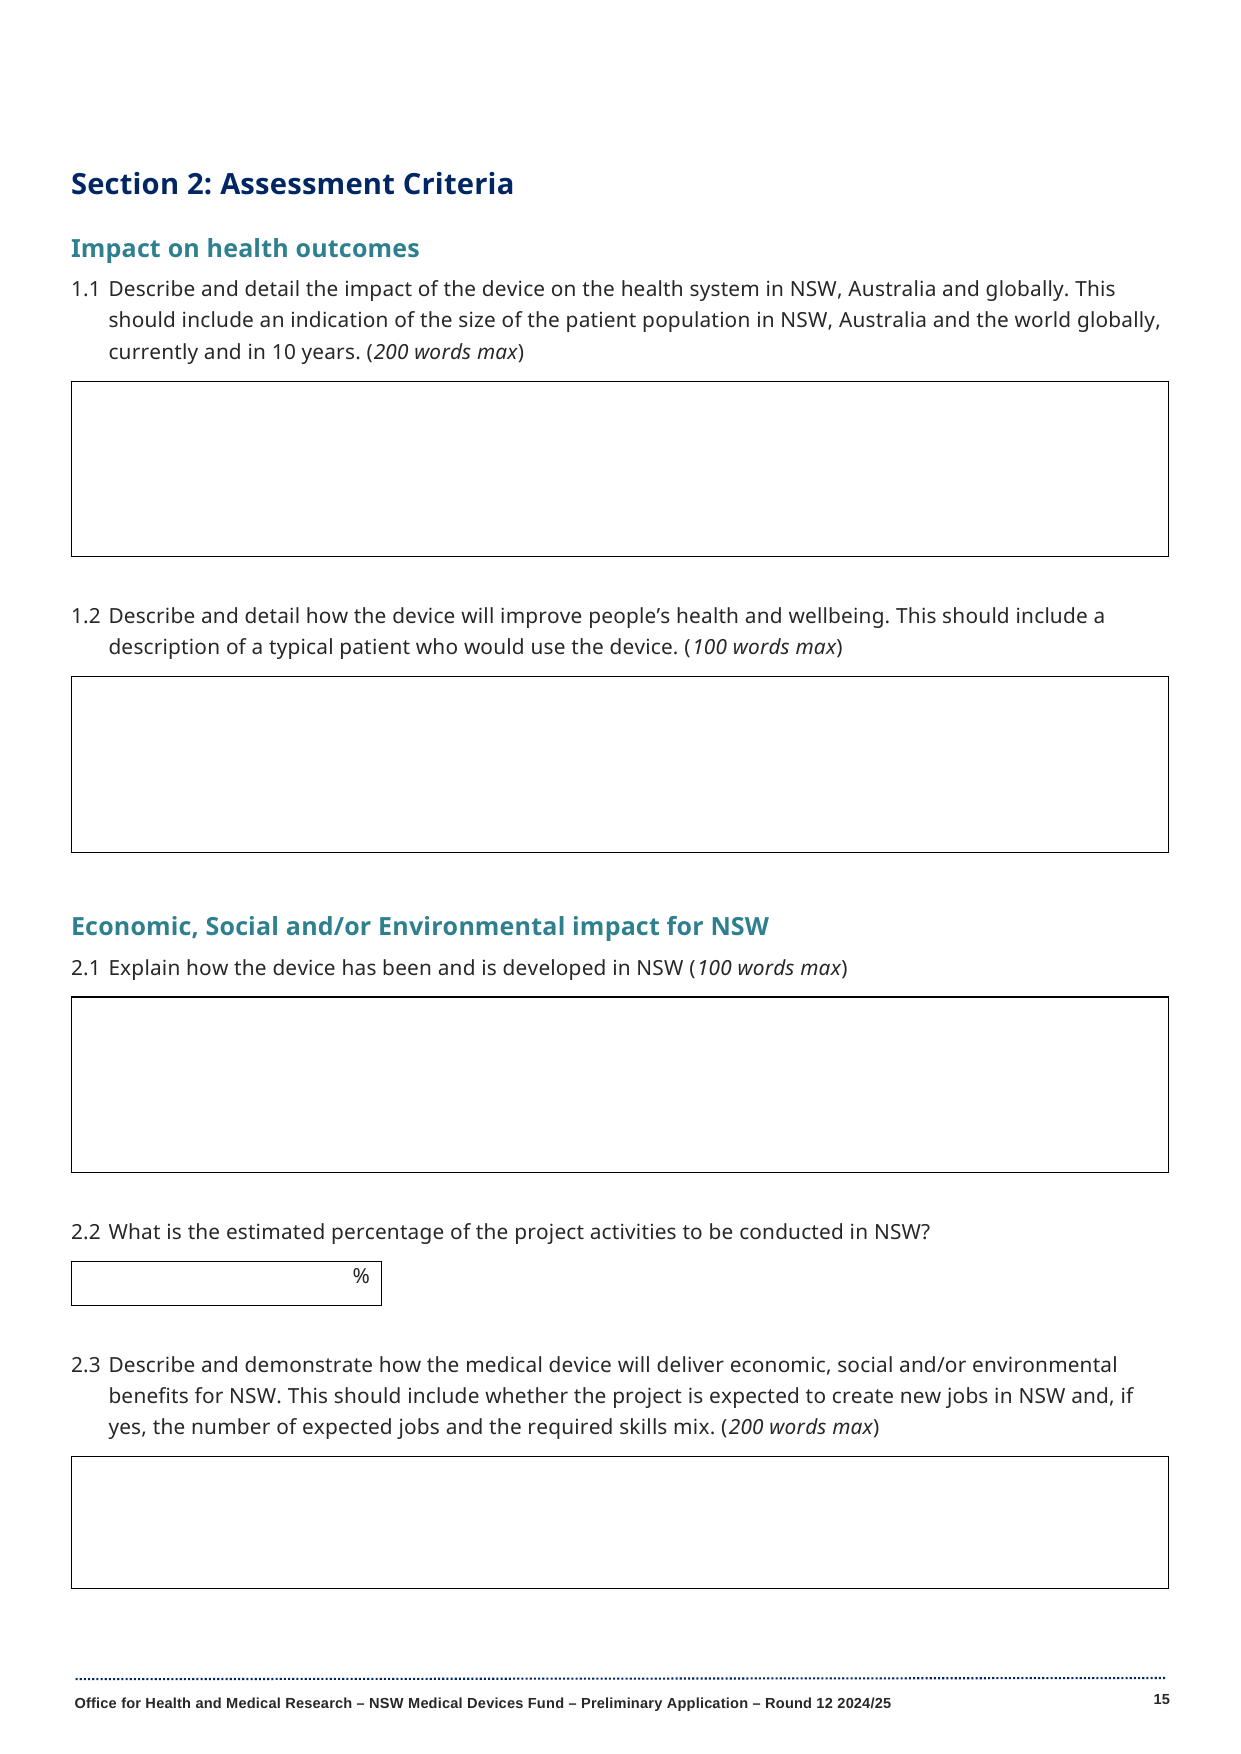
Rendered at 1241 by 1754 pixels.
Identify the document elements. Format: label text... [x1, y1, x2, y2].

list What is the estimated percentage of the project activities to be conducted in NSW? [71, 1217, 1169, 1245]
table_header [72, 998, 1168, 1172]
list Describe and detail the impact of the device on the health system in NSW, Australia and globally. This should include an indication of the size of the patient population in NSW, Australia and the world globally, currently and in 10 years. (200 words max) [71, 274, 1169, 365]
subtitle Economic, Social and/or Environmental impact for NSW [71, 909, 1169, 943]
table_header [72, 382, 1168, 556]
table_header % [72, 1262, 381, 1305]
list Explain how the device has been and is developed in NSW (100 words max) [71, 953, 1169, 981]
subtitle Section 2: Assessment Criteria [71, 163, 1169, 203]
list Describe and demonstrate how the medical device will deliver economic, social and/or environmental benefits for NSW. This should include whether the project is expected to create new jobs in NSW and, if yes, the number of expected jobs and the required skills mix. (200 words max) [71, 1350, 1169, 1441]
list Describe and detail how the device will improve people’s health and wellbeing. This should include a description of a typical patient who would use the device. (100 words max) [71, 601, 1169, 661]
table_header [72, 677, 1168, 852]
subtitle Impact on health outcomes [71, 231, 1169, 265]
table_header [72, 1457, 1168, 1588]
